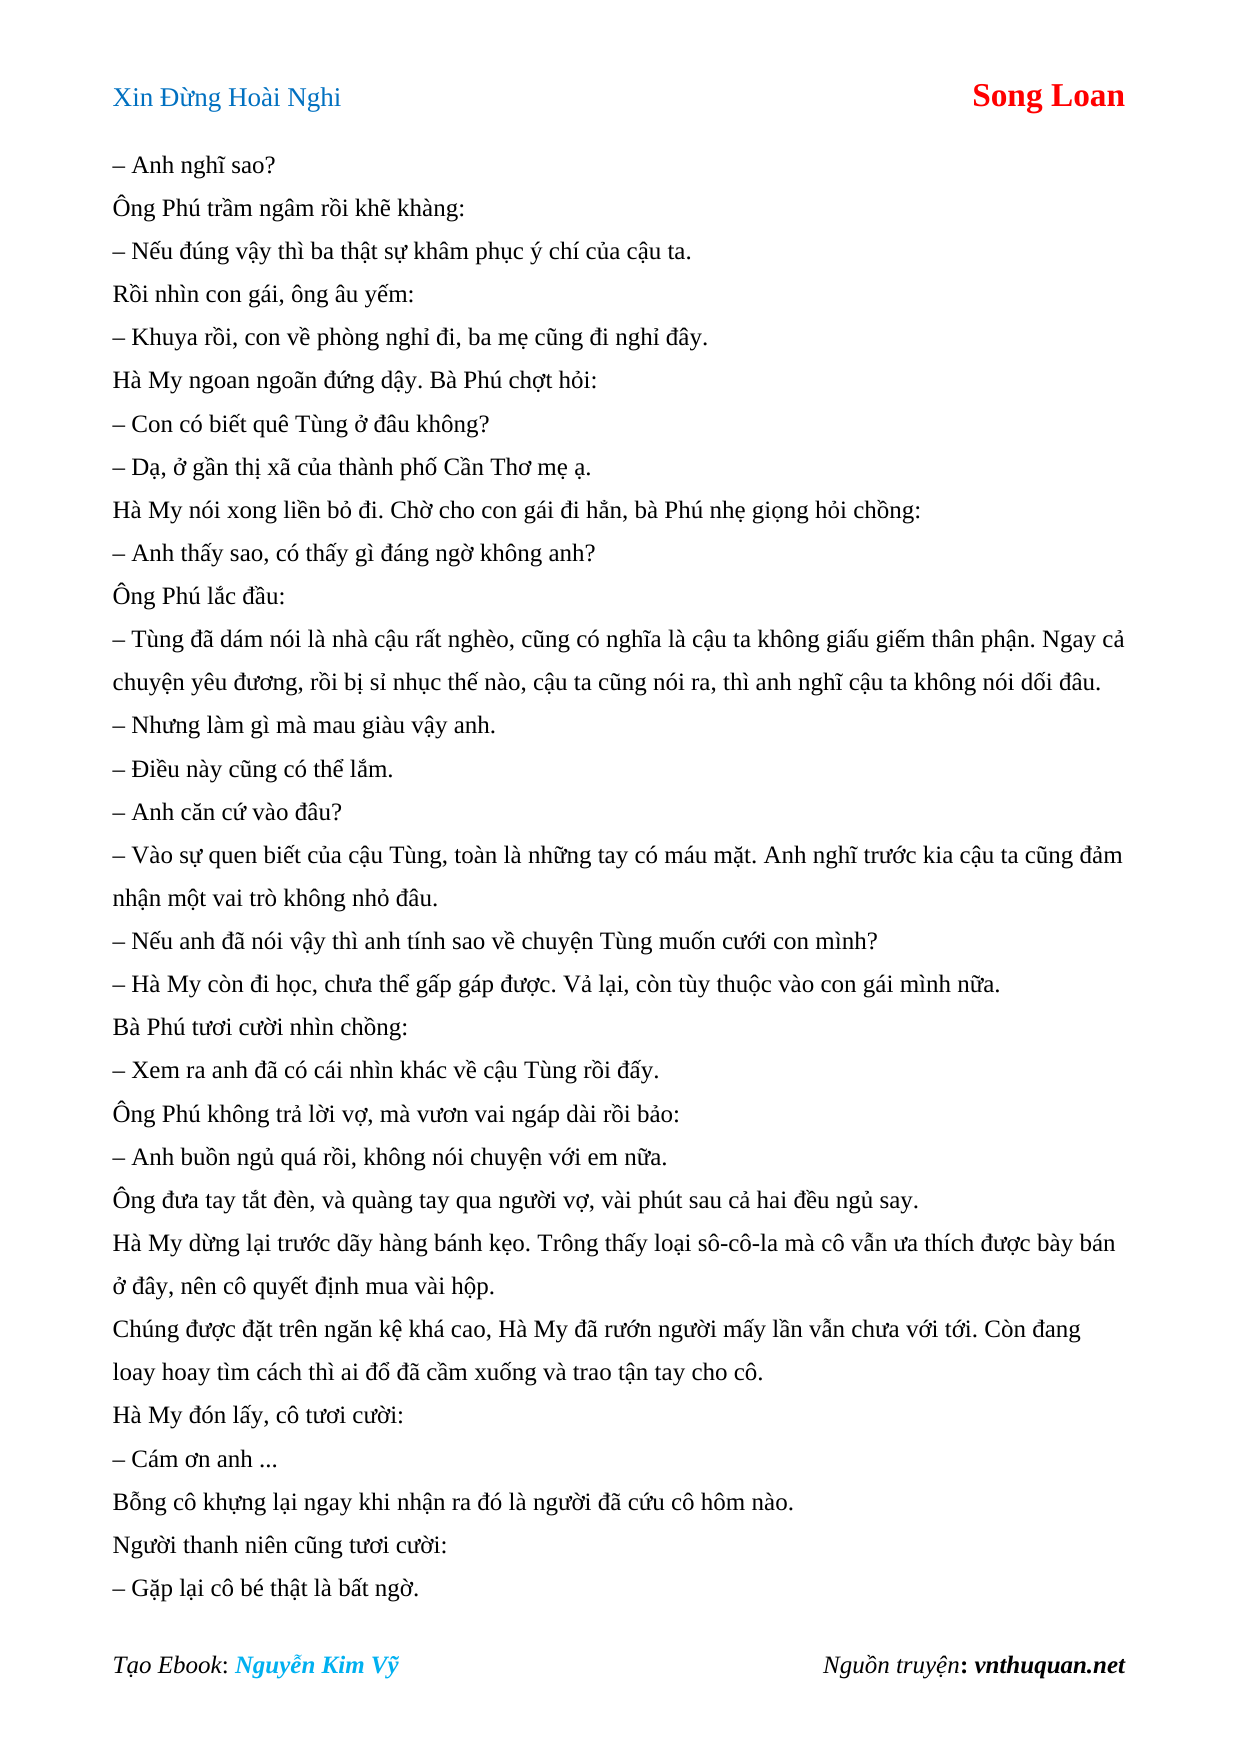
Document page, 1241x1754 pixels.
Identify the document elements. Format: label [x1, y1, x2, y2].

text [112, 150, 1128, 1602]
